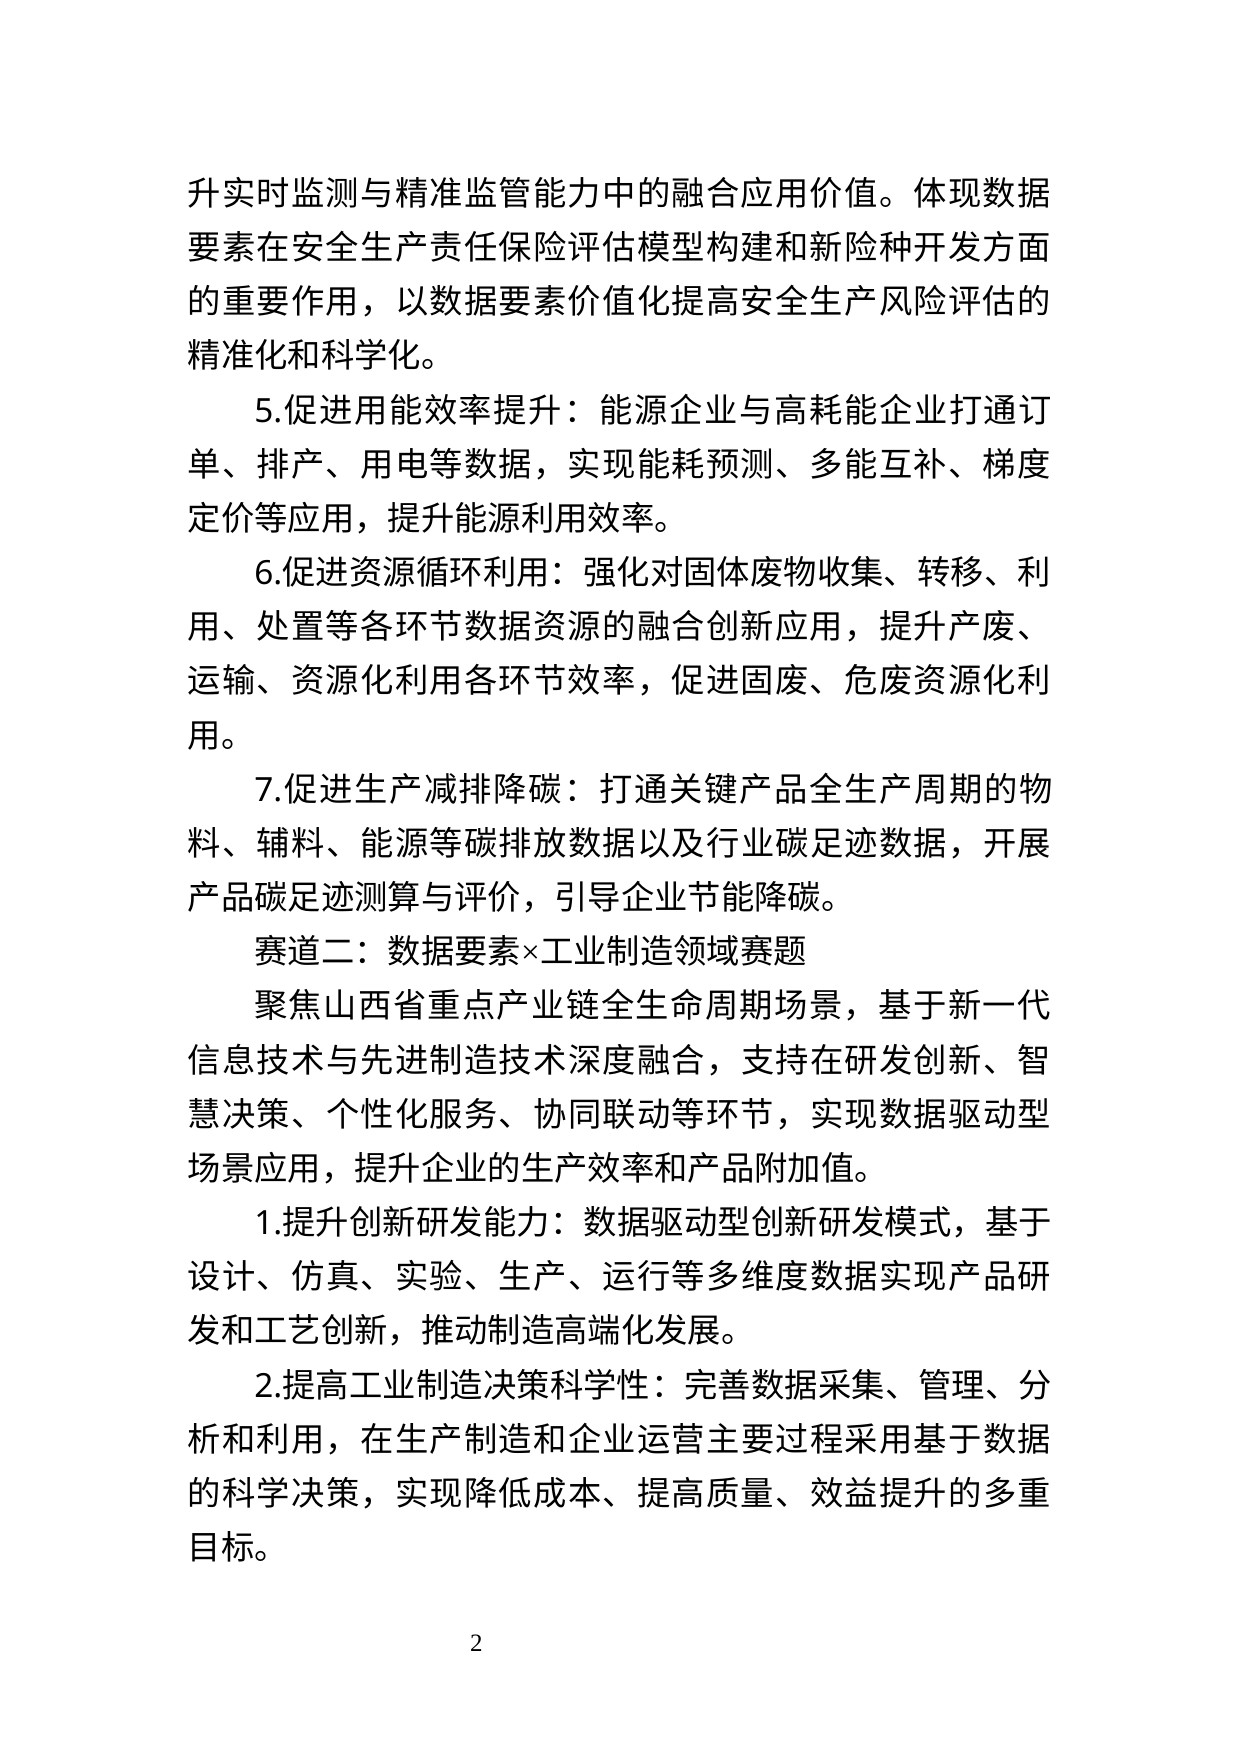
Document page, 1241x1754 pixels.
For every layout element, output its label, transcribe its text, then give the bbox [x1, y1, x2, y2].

text 1.提升创新研发能力：数据驱动型创新研发模式，基于设计、仿真、实验、生产、运行等多维度数据实现产品研发和工艺创新，推动制造高端化发展。 [187, 1191, 1053, 1354]
text 2.提高工业制造决策科学性：完善数据采集、管理、分析和利用，在生产制造和企业运营主要过程采用基于数据的科学决策，实现降低成本、提高质量、效益提升的多重目标。 [187, 1354, 1053, 1570]
text 6.促进资源循环利用：强化对固体废物收集、转移、利用、处置等各环节数据资源的融合创新应用，提升产废、运输、资源化利用各环节效率，促进固废、危废资源化利用。 [187, 541, 1053, 758]
text 7.促进生产减排降碳：打通关键产品全生产周期的物料、辅料、能源等碳排放数据以及行业碳足迹数据，开展产品碳足迹测算与评价，引导企业节能降碳。 [187, 758, 1053, 920]
text 聚焦山西省重点产业链全生命周期场景，基于新一代信息技术与先进制造技术深度融合，支持在研发创新、智慧决策、个性化服务、协同联动等环节，实现数据驱动型场景应用，提升企业的生产效率和产品附加值。 [187, 974, 1053, 1191]
text 赛道二：数据要素×工业制造领域赛题 [187, 920, 1053, 974]
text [187, 162, 1053, 379]
text 5.促进用能效率提升：能源企业与高耗能企业打通订单、排产、用电等数据，实现能耗预测、多能互补、梯度定价等应用，提升能源利用效率。 [187, 379, 1053, 541]
